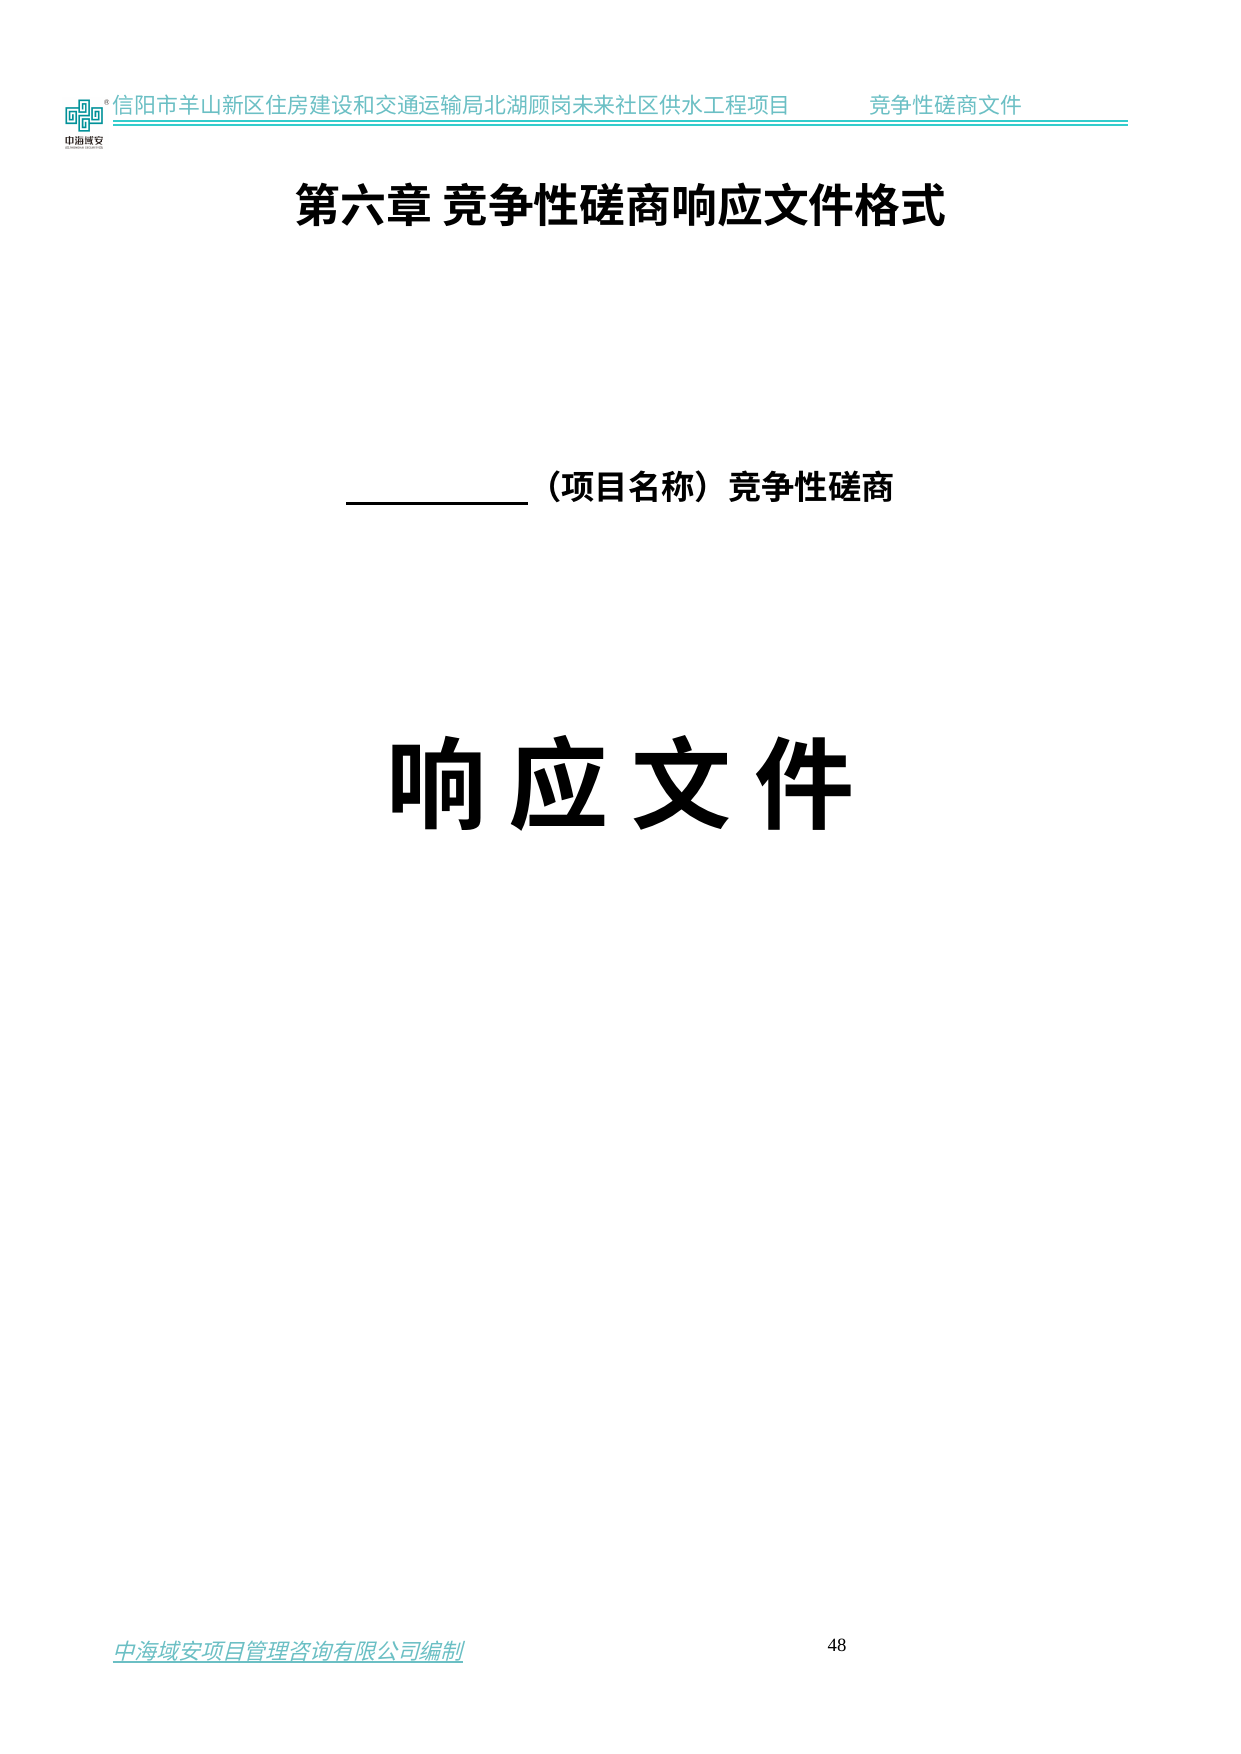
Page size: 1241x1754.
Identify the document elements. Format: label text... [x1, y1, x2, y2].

subtitle 第六章 竞争性磋商响应文件格式 [112, 153, 1128, 252]
picture [62, 97, 110, 150]
text （项目名称）竞争性磋商 [112, 452, 1128, 518]
text 响 应 文 件 [112, 696, 1128, 861]
